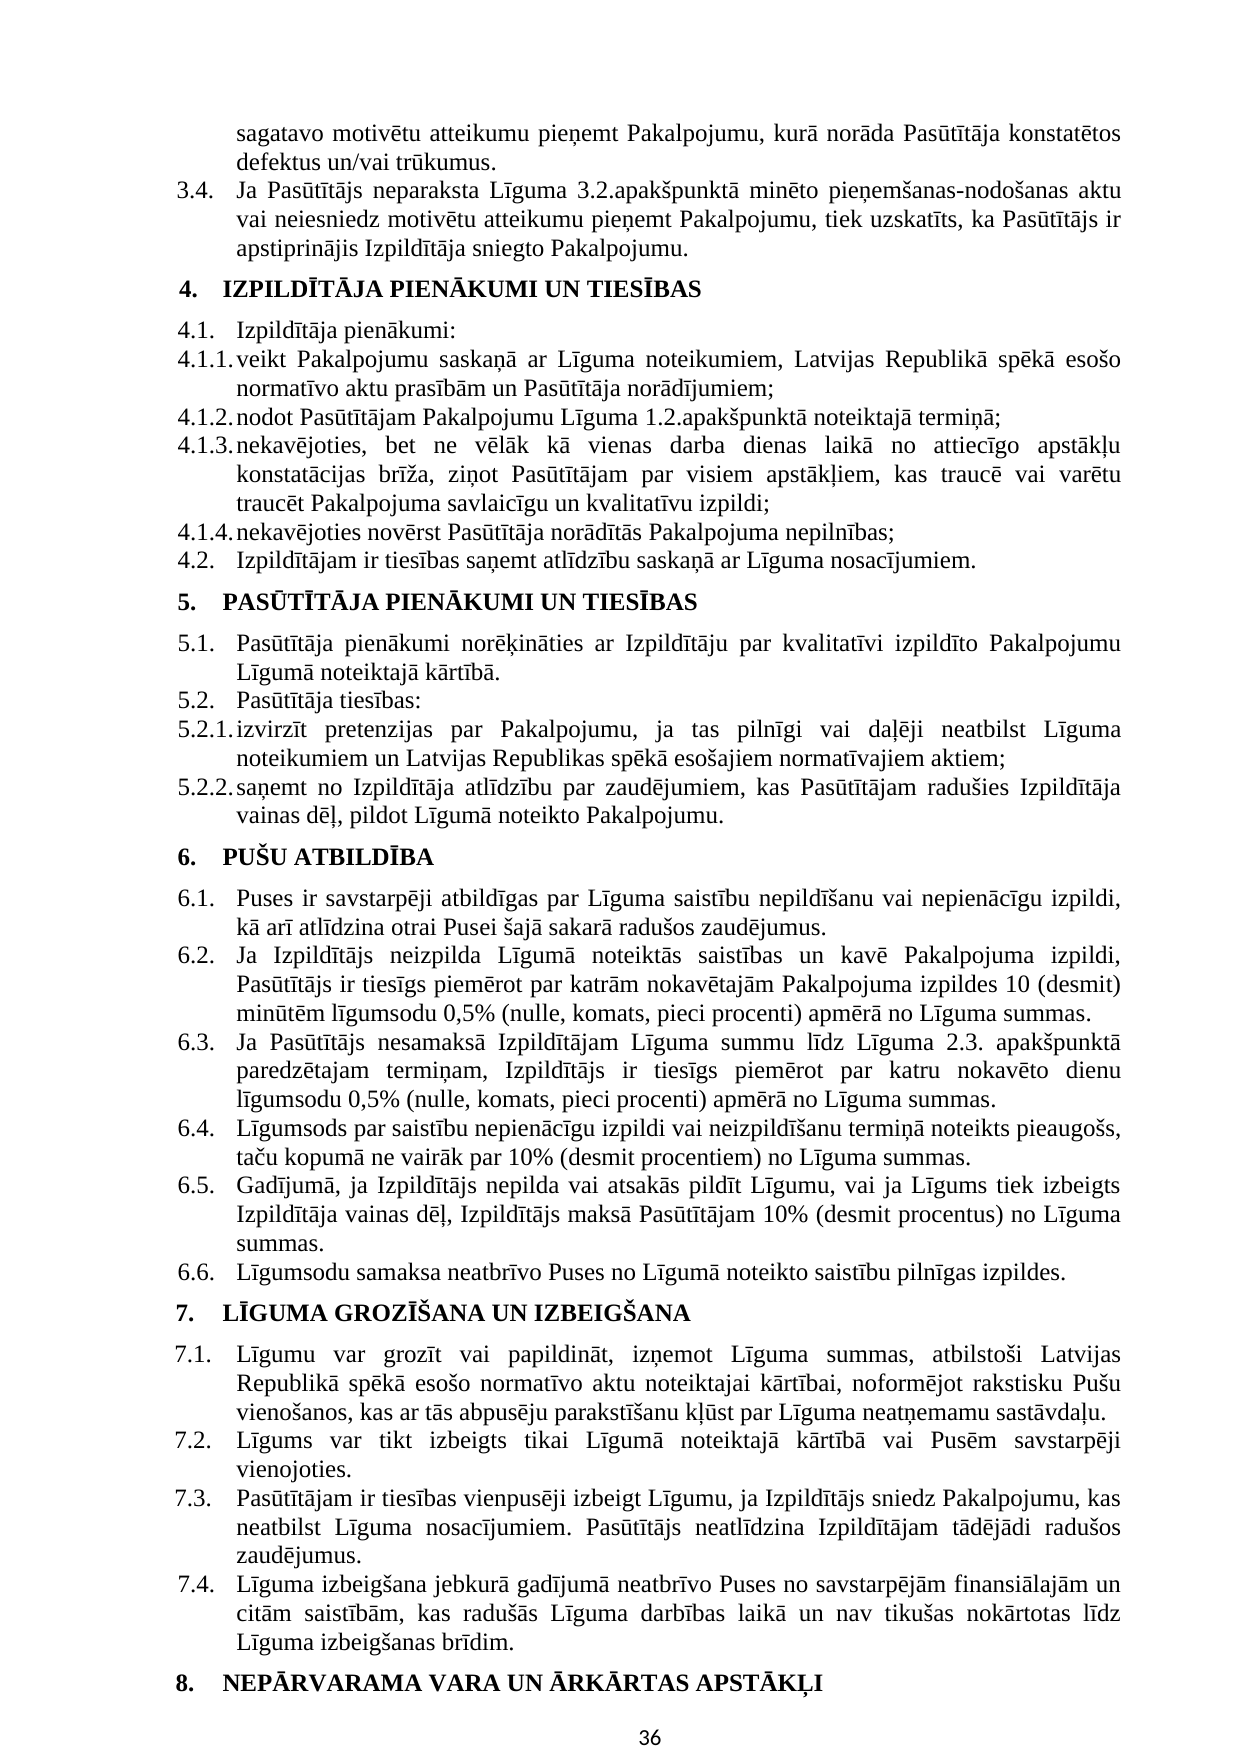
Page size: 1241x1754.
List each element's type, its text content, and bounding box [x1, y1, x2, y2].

list Līgums var tikt izbeigts tikai Līgumā noteiktajā kārtībā vai Pusēm savstarpēji vienojoties. [174, 1426, 1122, 1483]
list nekavējoties, bet ne vēlāk kā vienas darba dienas laikā no attiecīgo apstākļu konstatācijas brīža, ziņot Pasūtītājam par visiem apstākļiem, kas traucē vai varētu traucēt Pakalpojuma savlaicīgu un kvalitatīvu izpildi; [177, 431, 1122, 517]
list Līgumsods par saistību nepienācīgu izpildi vai neizpildīšanu termiņā noteikts pieaugošs, taču kopumā ne vairāk par 10% (desmit procentiem) no Līguma summas. [177, 1113, 1122, 1171]
list PASŪTĪTĀJA PIENĀKUMI UN TIESĪBAS [177, 587, 1122, 616]
list izvirzīt pretenzijas par Pakalpojumu, ja tas pilnīgi vai daļēji neatbilst Līguma noteikumiem un Latvijas Republikas spēkā esošajiem normatīvajiem aktiem; [177, 714, 1122, 772]
list Līguma izbeigšana jebkurā gadījumā neatbrīvo Puses no savstarpējām finansiālajām un citām saistībām, kas radušās Līguma darbības laikā un nav tikušas nokārtotas līdz Līguma izbeigšanas brīdim. [177, 1569, 1122, 1656]
list IZPILDĪTĀJA PIENĀKUMI UN TIESĪBAS [179, 274, 1122, 303]
list Līguma grozīšana un izbeigšana [175, 1298, 1122, 1327]
list Pasūtītāja pienākumi norēķināties ar Izpildītāju par kvalitatīvi izpildīto Pakalpojumu Līgumā noteiktajā kārtībā. [177, 628, 1122, 686]
list PUŠU ATBILDĪBA [177, 842, 1122, 871]
list nekavējoties novērst Pasūtītāja norādītās Pakalpojuma nepilnības; [177, 517, 1122, 546]
list Līgumu var grozīt vai papildināt, izņemot Līguma summas, atbilstoši Latvijas Republikā spēkā esošo normatīvo aktu noteiktajai kārtībai, noformējot rakstisku Pušu vienošanos, kas ar tās abpusēju parakstīšanu kļūst par Līguma neatņemamu sastāvdaļu. [174, 1339, 1122, 1426]
list veikt Pakalpojumu saskaņā ar Līguma noteikumiem, Latvijas Republikā spēkā esošo normatīvo aktu prasībām un Pasūtītāja norādījumiem; [177, 344, 1122, 402]
list Izpildītāja pienākumi: [177, 316, 1122, 344]
list Pasūtītāja tiesības: [177, 686, 1122, 714]
list NEPĀRVARAMA VARA UN ĀRKĀRTAS APSTĀKĻI [175, 1668, 1122, 1697]
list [176, 118, 1122, 176]
list Puses ir savstarpēji atbildīgas par Līguma saistību nepildīšanu vai nepienācīgu izpildi, kā arī atlīdzina otrai Pusei šajā sakarā radušos zaudējumus. [177, 883, 1122, 941]
list saņemt no Izpildītāja atlīdzību par zaudējumiem, kas Pasūtītājam radušies Izpildītāja vainas dēļ, pildot Līgumā noteikto Pakalpojumu. [177, 772, 1122, 829]
list nodot Pasūtītājam Pakalpojumu Līguma 1.2.apakšpunktā noteiktajā termiņā; [177, 402, 1122, 431]
list Ja Pasūtītājs neparaksta Līguma 3.2.apakšpunktā minēto pieņemšanas-nodošanas aktu vai neiesniedz motivētu atteikumu pieņemt Pakalpojumu, tiek uzskatīts, ka Pasūtītājs ir apstiprinājis Izpildītāja sniegto Pakalpojumu. [176, 176, 1122, 262]
list Izpildītājam ir tiesības saņemt atlīdzību saskaņā ar Līguma nosacījumiem. [177, 546, 1122, 574]
list Pasūtītājam ir tiesības vienpusēji izbeigt Līgumu, ja Izpildītājs sniedz Pakalpojumu, kas neatbilst Līguma nosacījumiem. Pasūtītājs neatlīdzina Izpildītājam tādējādi radušos zaudējumus. [174, 1483, 1122, 1569]
list Gadījumā, ja Izpildītājs nepilda vai atsakās pildīt Līgumu, vai ja Līgums tiek izbeigts Izpildītāja vainas dēļ, Izpildītājs maksā Pasūtītājam 10% (desmit procentus) no Līguma summas. [177, 1171, 1122, 1257]
list Ja Pasūtītājs nesamaksā Izpildītājam Līguma summu līdz Līguma 2.3. apakšpunktā paredzētajam termiņam, Izpildītājs ir tiesīgs piemērot par katru nokavēto dienu līgumsodu 0,5% (nulle, komats, pieci procenti) apmērā no Līguma summas. [177, 1027, 1122, 1113]
list Ja Izpildītājs neizpilda Līgumā noteiktās saistības un kavē Pakalpojuma izpildi, Pasūtītājs ir tiesīgs piemērot par katrām nokavētajām Pakalpojuma izpildes 10 (desmit) minūtēm līgumsodu 0,5% (nulle, komats, pieci procenti) apmērā no Līguma summas. [177, 941, 1122, 1027]
list Līgumsodu samaksa neatbrīvo Puses no Līgumā noteikto saistību pilnīgas izpildes. [177, 1257, 1122, 1286]
